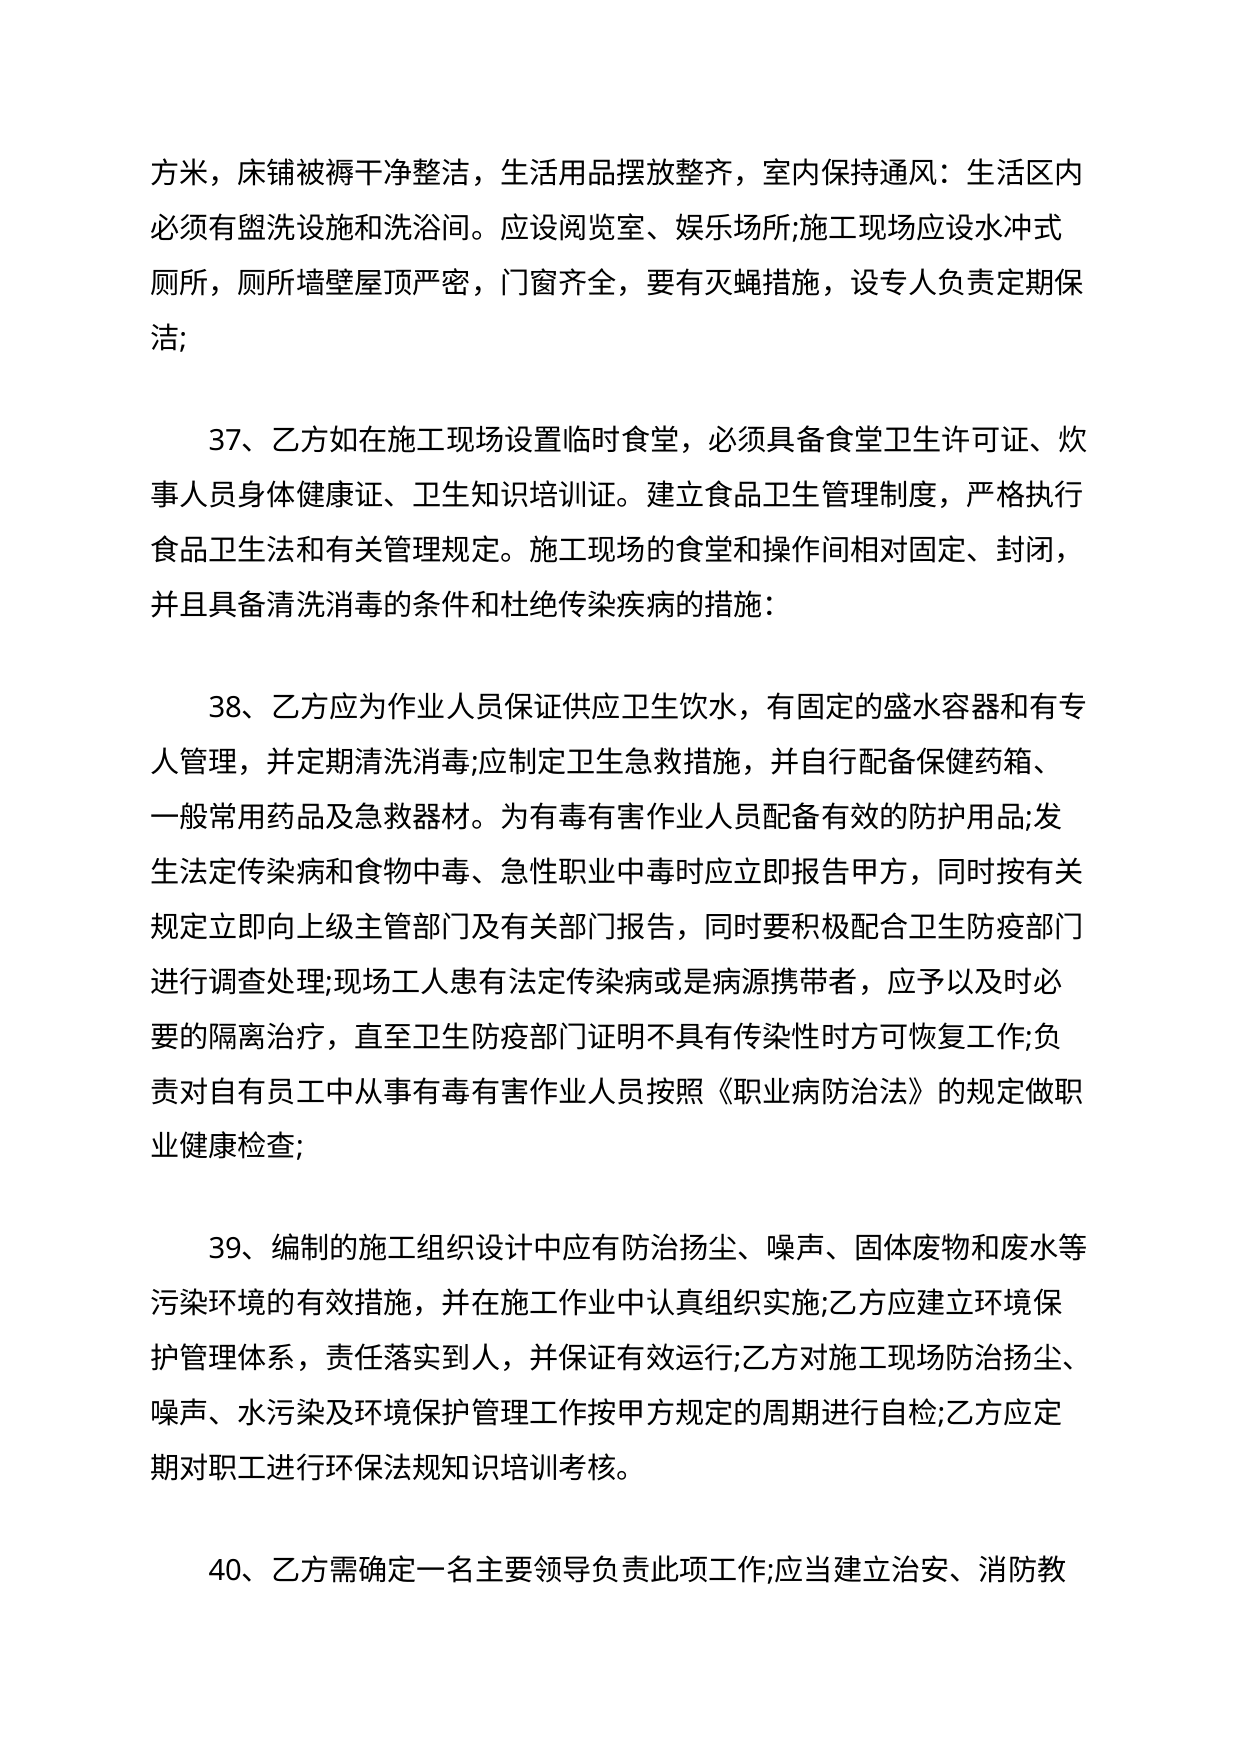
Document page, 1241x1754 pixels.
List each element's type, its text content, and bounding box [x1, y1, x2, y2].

text 37、乙方如在施工现场设置临时食堂，必须具备食堂卫生许可证、炊事人员身体健康证、卫生知识培训证。建立食品卫生管理制度，严格执行食品卫生法和有关管理规定。施工现场的食堂和操作间相对固定、封闭，并且具备清洗消毒的条件和杜绝传染疾病的措施： [150, 417, 1090, 624]
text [150, 1547, 1090, 1589]
text 39、编制的施工组织设计中应有防治扬尘、噪声、固体废物和废水等污染环境的有效措施，并在施工作业中认真组织实施;乙方应建立环境保护管理体系，责任落实到人，并保证有效运行;乙方对施工现场防治扬尘、噪声、水污染及环境保护管理工作按甲方规定的周期进行自检;乙方应定期对职工进行环保法规知识培训考核。 [150, 1225, 1090, 1487]
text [150, 150, 1090, 357]
text 38、乙方应为作业人员保证供应卫生饮水，有固定的盛水容器和有专人管理，并定期清洗消毒;应制定卫生急救措施，并自行配备保健药箱、一般常用药品及急救器材。为有毒有害作业人员配备有效的防护用品;发生法定传染病和食物中毒、急性职业中毒时应立即报告甲方，同时按有关规定立即向上级主管部门及有关部门报告，同时要积极配合卫生防疫部门进行调查处理;现场工人患有法定传染病或是病源携带者，应予以及时必要的隔离治疗，直至卫生防疫部门证明不具有传染性时方可恢复工作;负责对自有员工中从事有毒有害作业人员按照《职业病防治法》的规定做职业健康检查; [150, 683, 1090, 1165]
